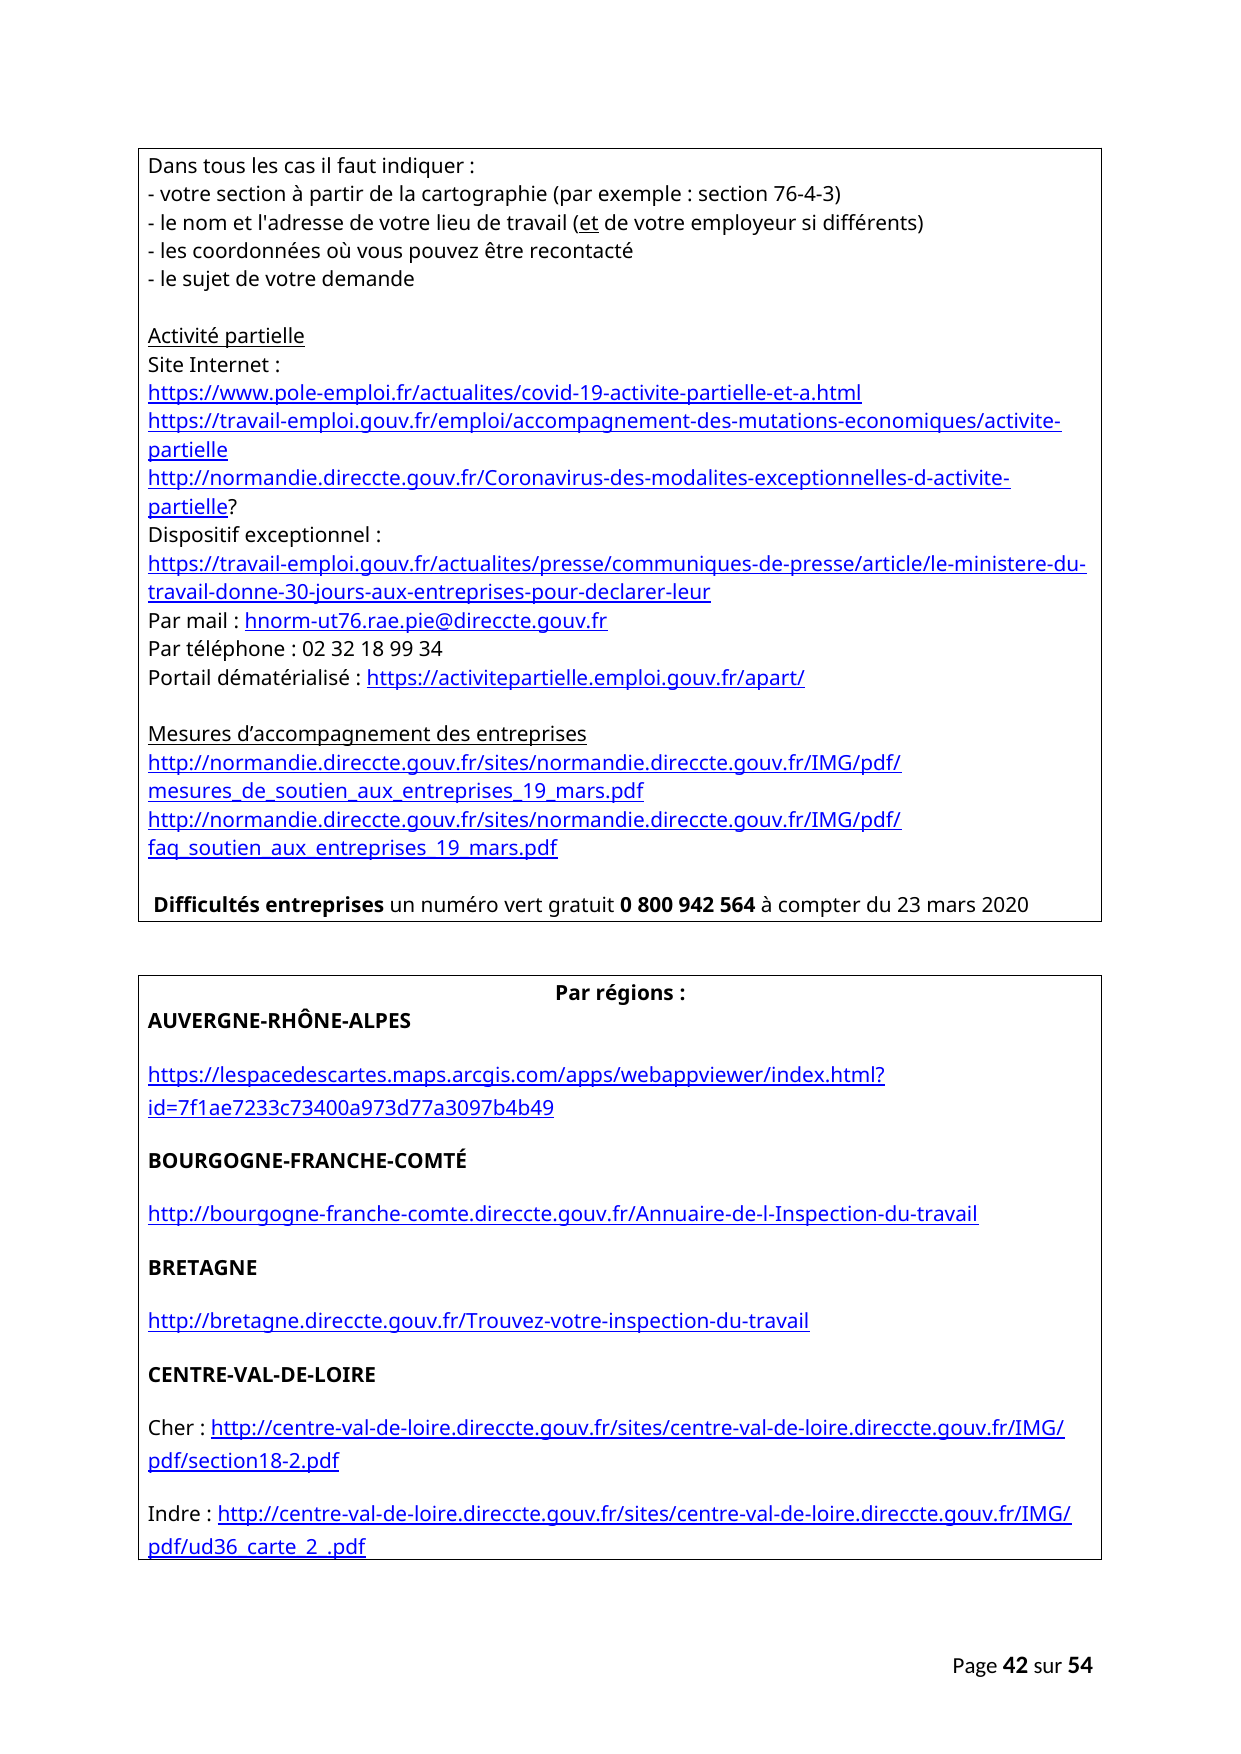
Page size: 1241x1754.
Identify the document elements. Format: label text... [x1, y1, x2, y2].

text http://normandie.direccte.gouv.fr/sites/normandie.direccte.gouv.fr/IMG/pdf/faq_soutien_aux_entreprises_19_mars.pdf [148, 805, 1093, 862]
text https://travail-emploi.gouv.fr/emploi/accompagnement-des-mutations-economiques/activite-partielle [148, 407, 1093, 463]
text Site Internet : [148, 350, 1093, 378]
text Dispositif exceptionnel : [148, 520, 1093, 549]
text Mesures d’accompagnement des entreprises [148, 719, 1093, 748]
text https://lespacedescartes.maps.arcgis.com/apps/webappviewer/index.html?id=7f1ae7233c73400a973d77a3097b4b49 [139, 1057, 1101, 1121]
text AUVERGNE-RHÔNE-ALPES [148, 1007, 1093, 1035]
text BRETAGNE [139, 1250, 1101, 1281]
text Portail dématérialisé : https://activitepartielle.emploi.gouv.fr/apart/ [148, 663, 1093, 691]
text Difficultés entreprises un numéro vert gratuit 0 800 942 564 à compter du 23 mars 2020 [139, 887, 1101, 921]
text - le sujet de votre demande [148, 264, 1093, 293]
text BOURGOGNE-FRANCHE-COMTÉ [139, 1143, 1101, 1174]
text http://bourgogne-franche-comte.direccte.gouv.fr/Annuaire-de-l-Inspection-du-travail [139, 1196, 1101, 1228]
text Activité partielle [148, 321, 1093, 350]
text - votre section à partir de la cartographie (par exemple : section 76-4-3) [148, 179, 1093, 208]
text https://www.pole-emploi.fr/actualites/covid-19-activite-partielle-et-a.html [148, 378, 1093, 407]
text CENTRE-VAL-DE-LOIRE [139, 1357, 1101, 1388]
text https://travail-emploi.gouv.fr/actualites/presse/communiques-de-presse/article/le-ministere-du-travail-donne-30-jours-aux-entreprises-pour-declarer-leur [148, 549, 1093, 606]
text Cher : http://centre-val-de-loire.direccte.gouv.fr/sites/centre-val-de-loire.direccte.gouv.fr/IMG/pdf/section18-2.pdf [139, 1410, 1101, 1474]
text Par mail : hnorm-ut76.rae.pie@direccte.gouv.fr [148, 606, 1093, 634]
text http://normandie.direccte.gouv.fr/Coronavirus-des-modalites-exceptionnelles-d-activite-partielle? [148, 463, 1093, 520]
text - les coordonnées où vous pouvez être recontacté [148, 236, 1093, 264]
text http://normandie.direccte.gouv.fr/sites/normandie.direccte.gouv.fr/IMG/pdf/mesures_de_soutien_aux_entreprises_19_mars.pdf [148, 748, 1093, 805]
text Indre : http://centre-val-de-loire.direccte.gouv.fr/sites/centre-val-de-loire.direccte.gouv.fr/IMG/pdf/ud36_carte_2_.pdf [139, 1496, 1101, 1559]
text http://bretagne.direccte.gouv.fr/Trouvez-votre-inspection-du-travail [139, 1303, 1101, 1335]
text - le nom et l'adresse de votre lieu de travail (et de votre employeur si différents) [148, 208, 1093, 236]
text Par régions : [139, 976, 1101, 1007]
text Dans tous les cas il faut indiquer : [139, 149, 1101, 179]
text Par téléphone : 02 32 18 99 34 [148, 634, 1093, 663]
